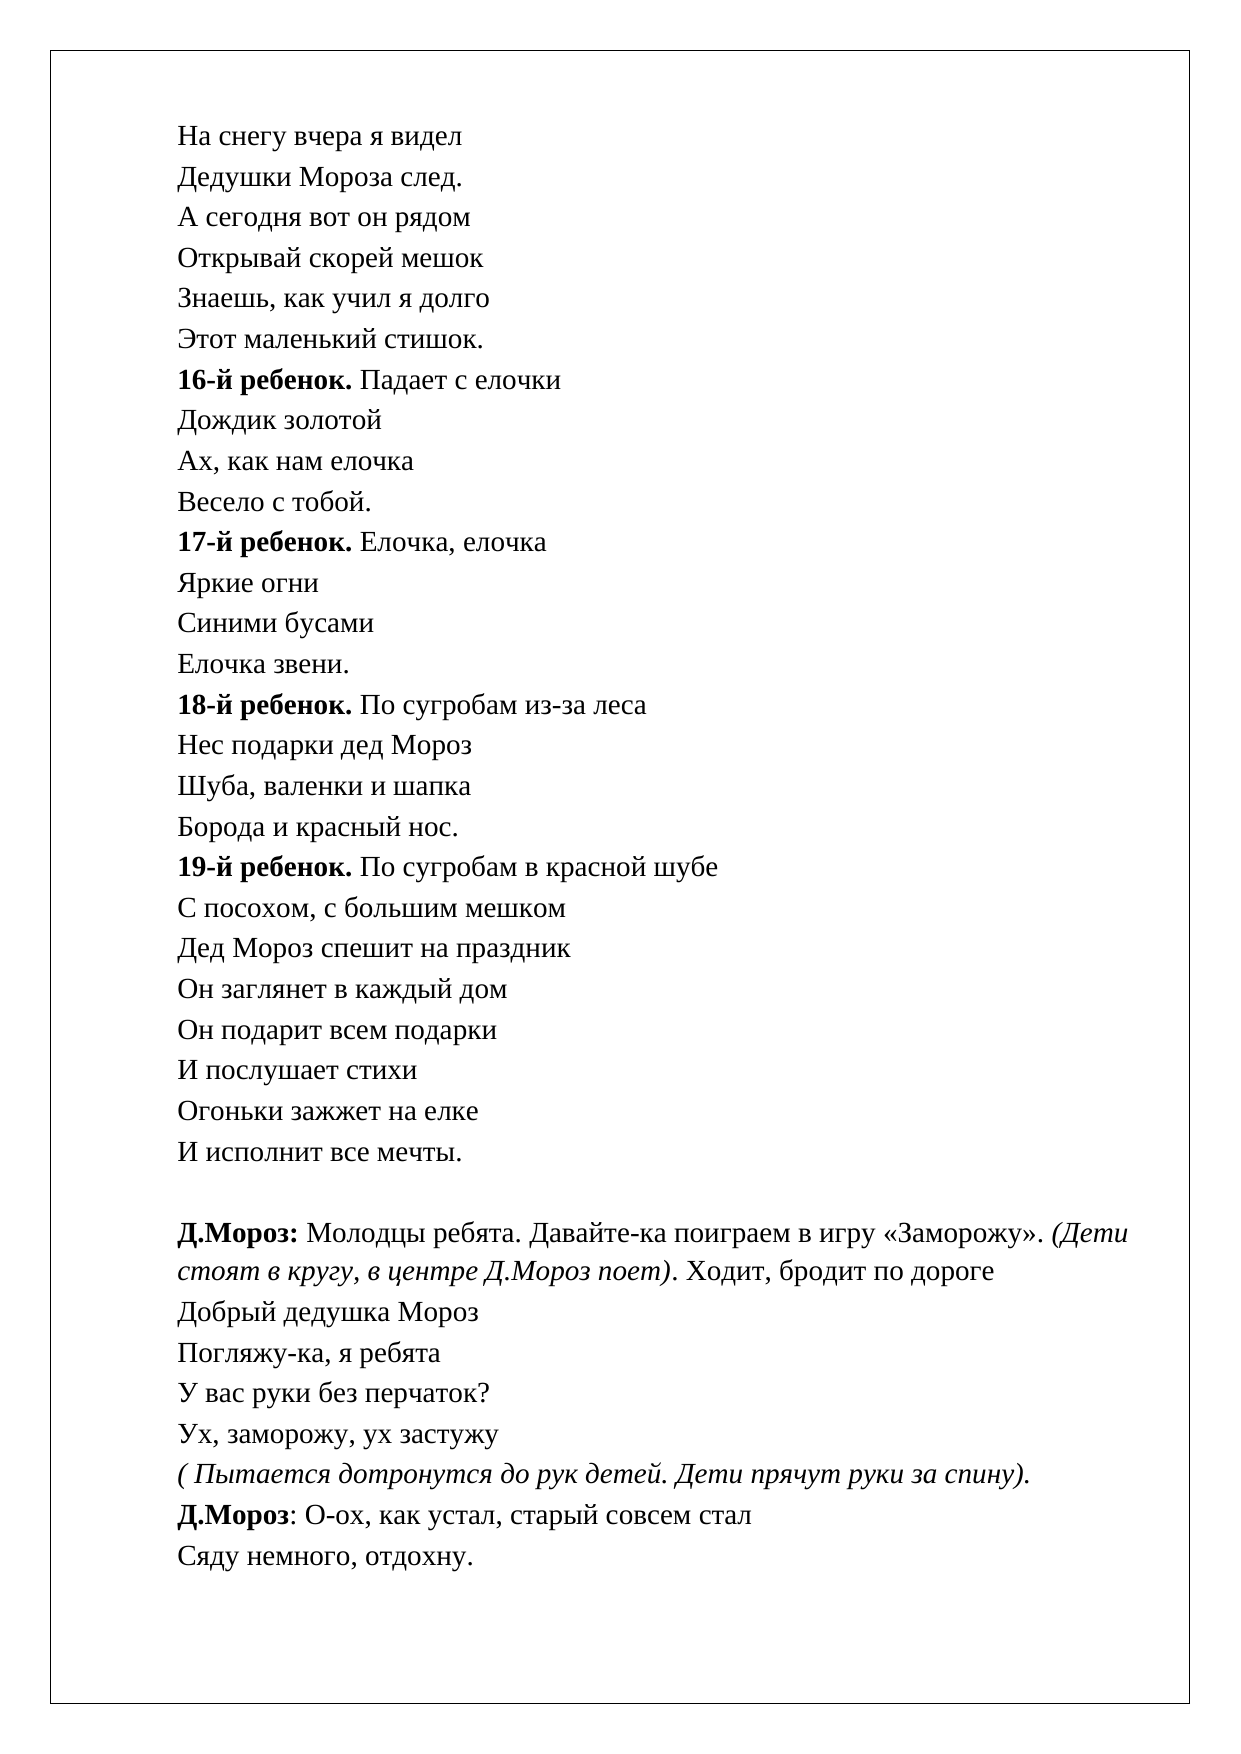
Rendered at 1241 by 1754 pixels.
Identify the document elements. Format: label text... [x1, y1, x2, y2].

text 17-й ребенок. Елочка, елочка [177, 524, 1152, 558]
text Дождик золотой [177, 402, 1152, 436]
text Знаешь, как учил я долго [177, 281, 1152, 314]
text Огоньки зажжет на елке [177, 1093, 1152, 1127]
text А сегодня вот он рядом [177, 199, 1152, 233]
text И исполнит все мечты. [177, 1134, 1152, 1167]
text 18-й ребенок. По сугробам из-за леса [177, 687, 1152, 720]
text Этот маленький стишок. [177, 321, 1152, 355]
text На снегу вчера я видел [177, 118, 1152, 152]
text ( Пытается дотронутся до рук детей. Дети прячут руки за спину). [177, 1457, 1152, 1490]
text Д.Мороз: О-ох, как устал, старый совсем стал [177, 1497, 1152, 1531]
text И послушает стихи [177, 1052, 1152, 1086]
text Яркие огни [177, 565, 1152, 598]
text У вас руки без перчаток? [177, 1375, 1152, 1409]
text Ух, заморожу, ух застужу [177, 1416, 1152, 1449]
text Дедушки Мороза след. [177, 159, 1152, 192]
text Ах, как нам елочка [177, 443, 1152, 477]
text Елочка звени. [177, 646, 1152, 680]
text 19-й ребенок. По сугробам в красной шубе [177, 849, 1152, 883]
text Борода и красный нос. [177, 809, 1152, 842]
text Д.Мороз: Молодцы ребята. Давайте-ка поиграем в игру «Заморожу». (Дети стоят в кругу, в центре Д.Мороз поет). Ходит, бродит по дороге [177, 1215, 1152, 1287]
text Шуба, валенки и шапка [177, 768, 1152, 802]
text С посохом, с большим мешком [177, 890, 1152, 923]
text Сяду немного, отдохну. [177, 1538, 1152, 1571]
text Синими бусами [177, 606, 1152, 639]
text Он подарит всем подарки [177, 1012, 1152, 1045]
text Добрый дедушка Мороз [177, 1294, 1152, 1328]
text 16-й ребенок. Падает с елочки [177, 362, 1152, 395]
text Он заглянет в каждый дом [177, 971, 1152, 1005]
text Погляжу-ка, я ребята [177, 1335, 1152, 1368]
text Открывай скорей мешок [177, 240, 1152, 273]
text Дед Мороз спешит на праздник [177, 931, 1152, 964]
text Весело с тобой. [177, 484, 1152, 517]
text Нес подарки дед Мороз [177, 727, 1152, 761]
